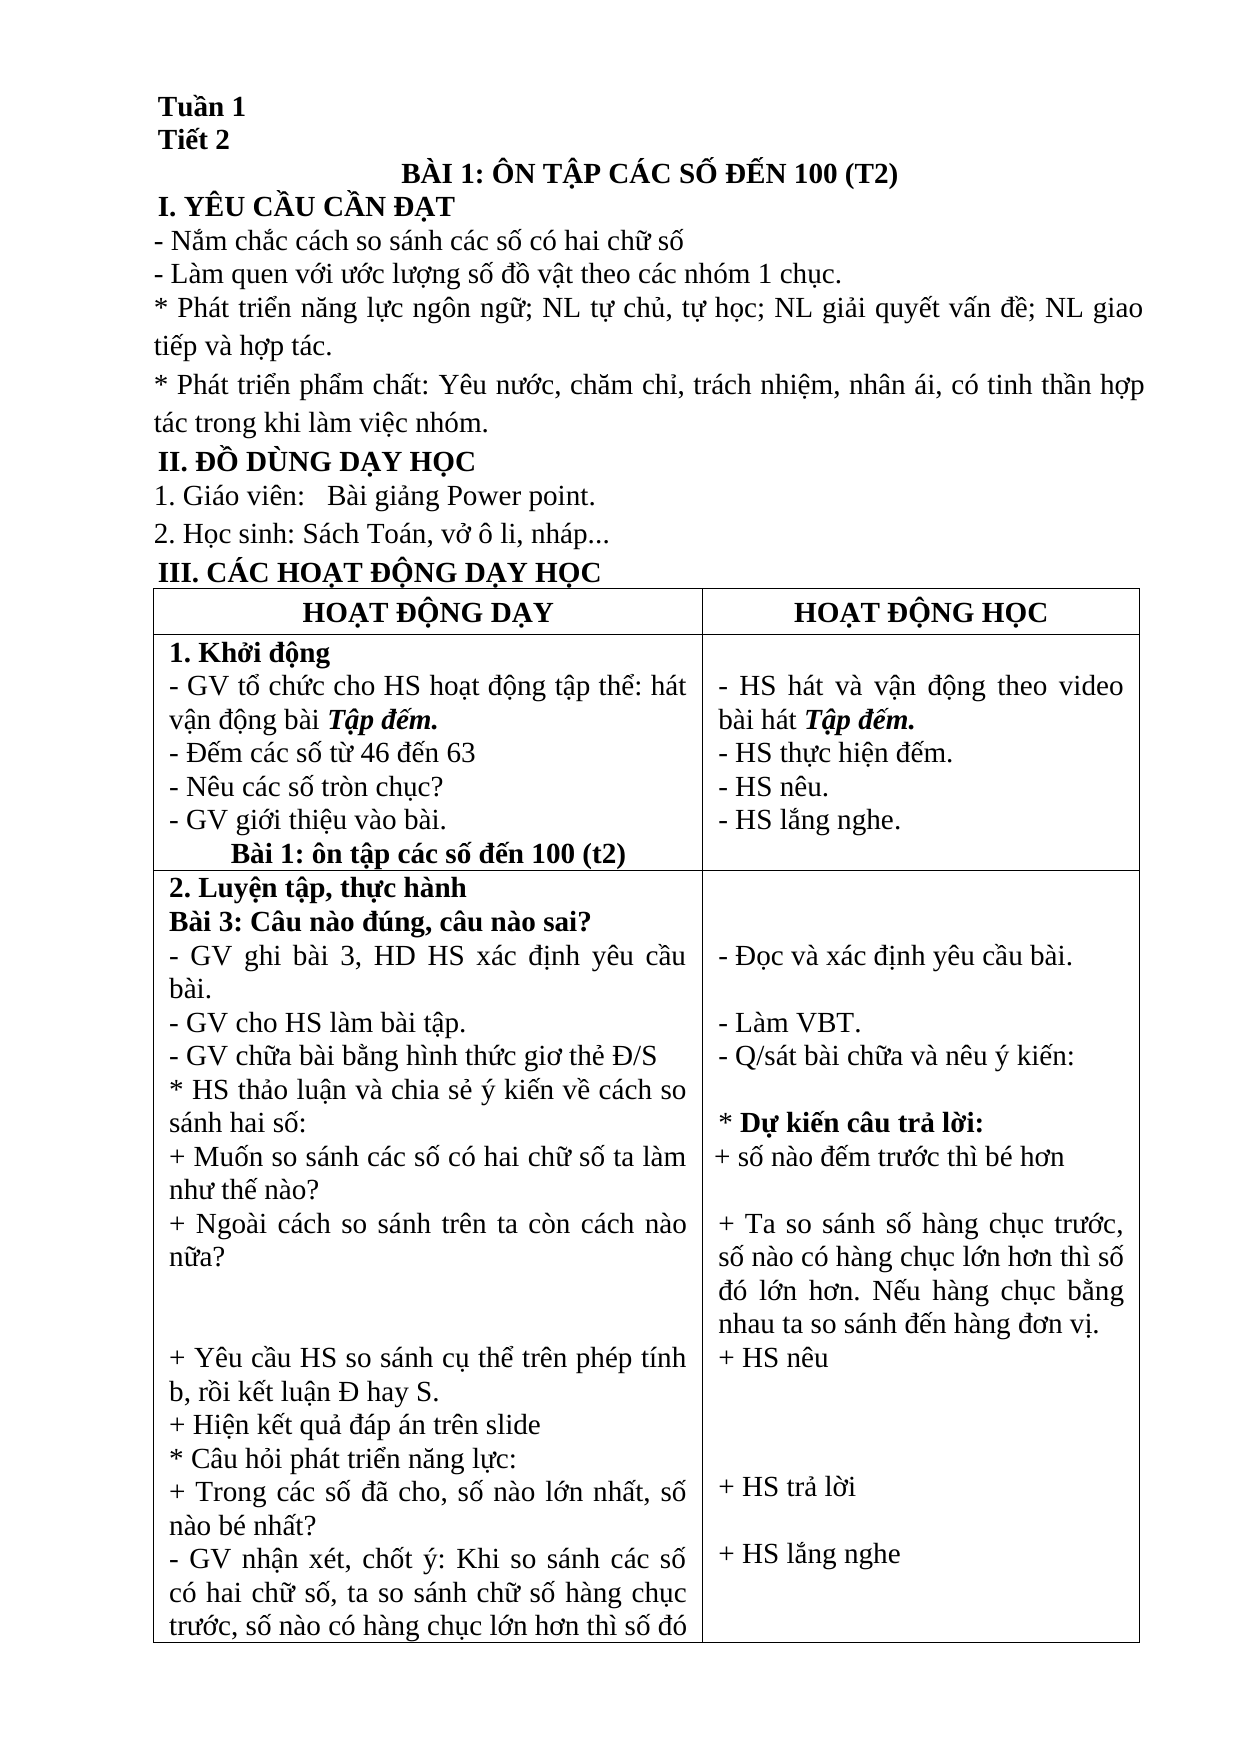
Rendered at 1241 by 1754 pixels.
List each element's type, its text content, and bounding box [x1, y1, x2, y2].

table_header HOẠT ĐỘNG DẠY [154, 589, 702, 634]
text Tiết 2 [158, 122, 1142, 156]
text Tuần 1 [158, 89, 1142, 122]
text II. ĐỒ DÙNG DẠY HỌC [158, 444, 1142, 478]
text * Phát triển năng lực ngôn ngữ; NL tự chủ, tự học; NL giải quyết vấn đề; NL giao tiếp và hợp tác. [153, 290, 1146, 362]
text - Nắm chắc cách so sánh các số có hai chữ số [153, 223, 1146, 256]
table_header HOẠT ĐỘNG HỌC [703, 589, 1139, 634]
text III. CÁC HOẠT ĐỘNG DẠY HỌC [158, 555, 1142, 588]
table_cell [703, 871, 1139, 1642]
table_cell 1. Khởi động - GV tổ chức cho HS hoạt động tập thể: hát vận động bài Tập đếm. - Đếm các số từ 46 đến 63 - Nêu các số tròn chục? - GV giới thiệu vào bài. Bài 1: ôn tập các số đến 100 (t2) [154, 635, 702, 869]
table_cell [154, 871, 702, 1642]
table_cell - HS hát và vận động theo video bài hát Tập đếm. - HS thực hiện đếm. - HS nêu. - HS lắng nghe. [703, 635, 1139, 869]
text - Làm quen với ước lượng số đồ vật theo các nhóm 1 chục. [153, 256, 1146, 290]
text I. YÊU CẦU CẦN ĐẠT [158, 189, 1142, 223]
text BÀI 1: ÔN TẬP CÁC SỐ ĐẾN 100 (T2) [158, 156, 1142, 189]
text * Phát triển phẩm chất: Yêu nước, chăm chỉ, trách nhiệm, nhân ái, có tinh thần hợp tác trong khi làm việc nhóm. [153, 367, 1146, 439]
text 1. Giáo viên: Bài giảng Power point. [153, 478, 1146, 511]
text 2. Học sinh: Sách Toán, vở ô li, nháp... [153, 516, 1146, 550]
